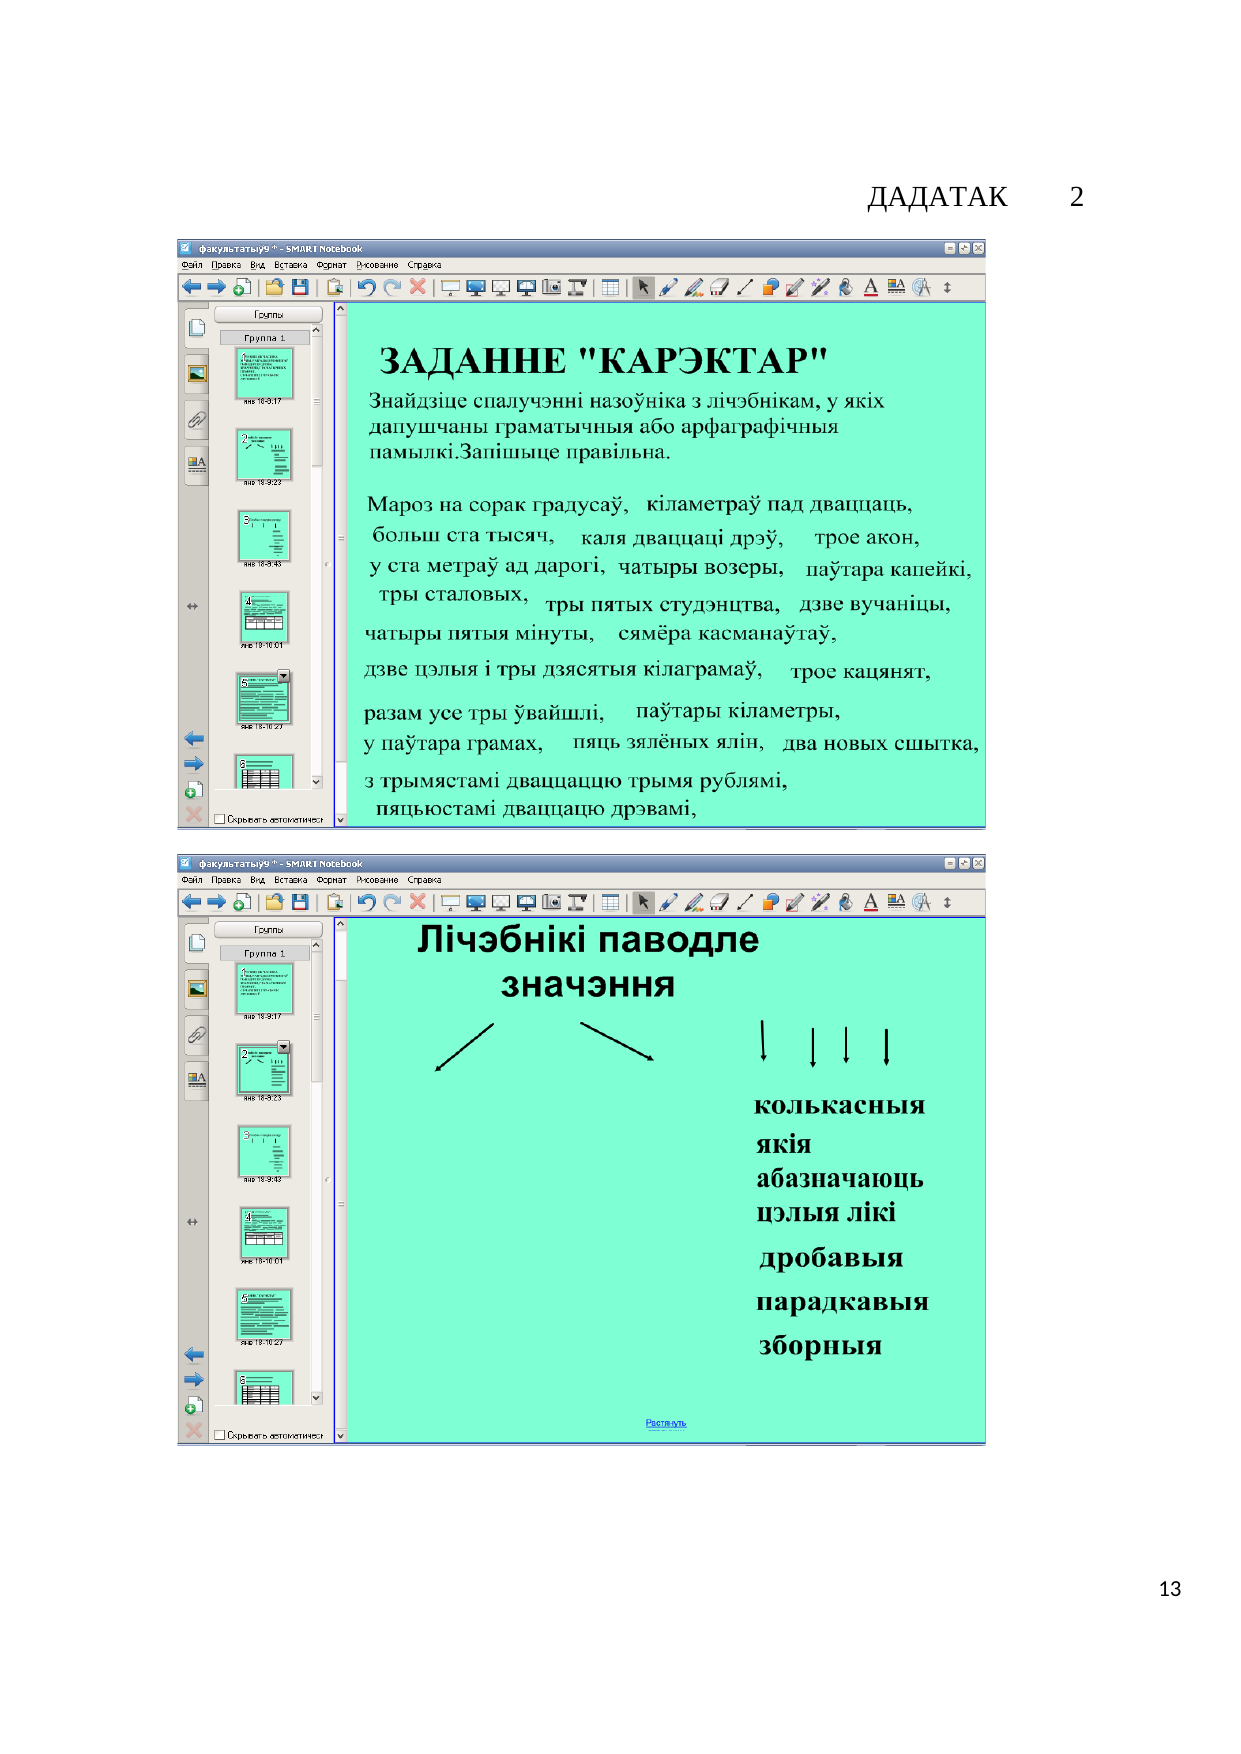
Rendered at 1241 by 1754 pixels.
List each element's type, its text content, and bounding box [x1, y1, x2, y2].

text ДАДАТАК 2 [177, 179, 1181, 213]
picture [177, 854, 986, 1446]
picture [177, 239, 986, 830]
